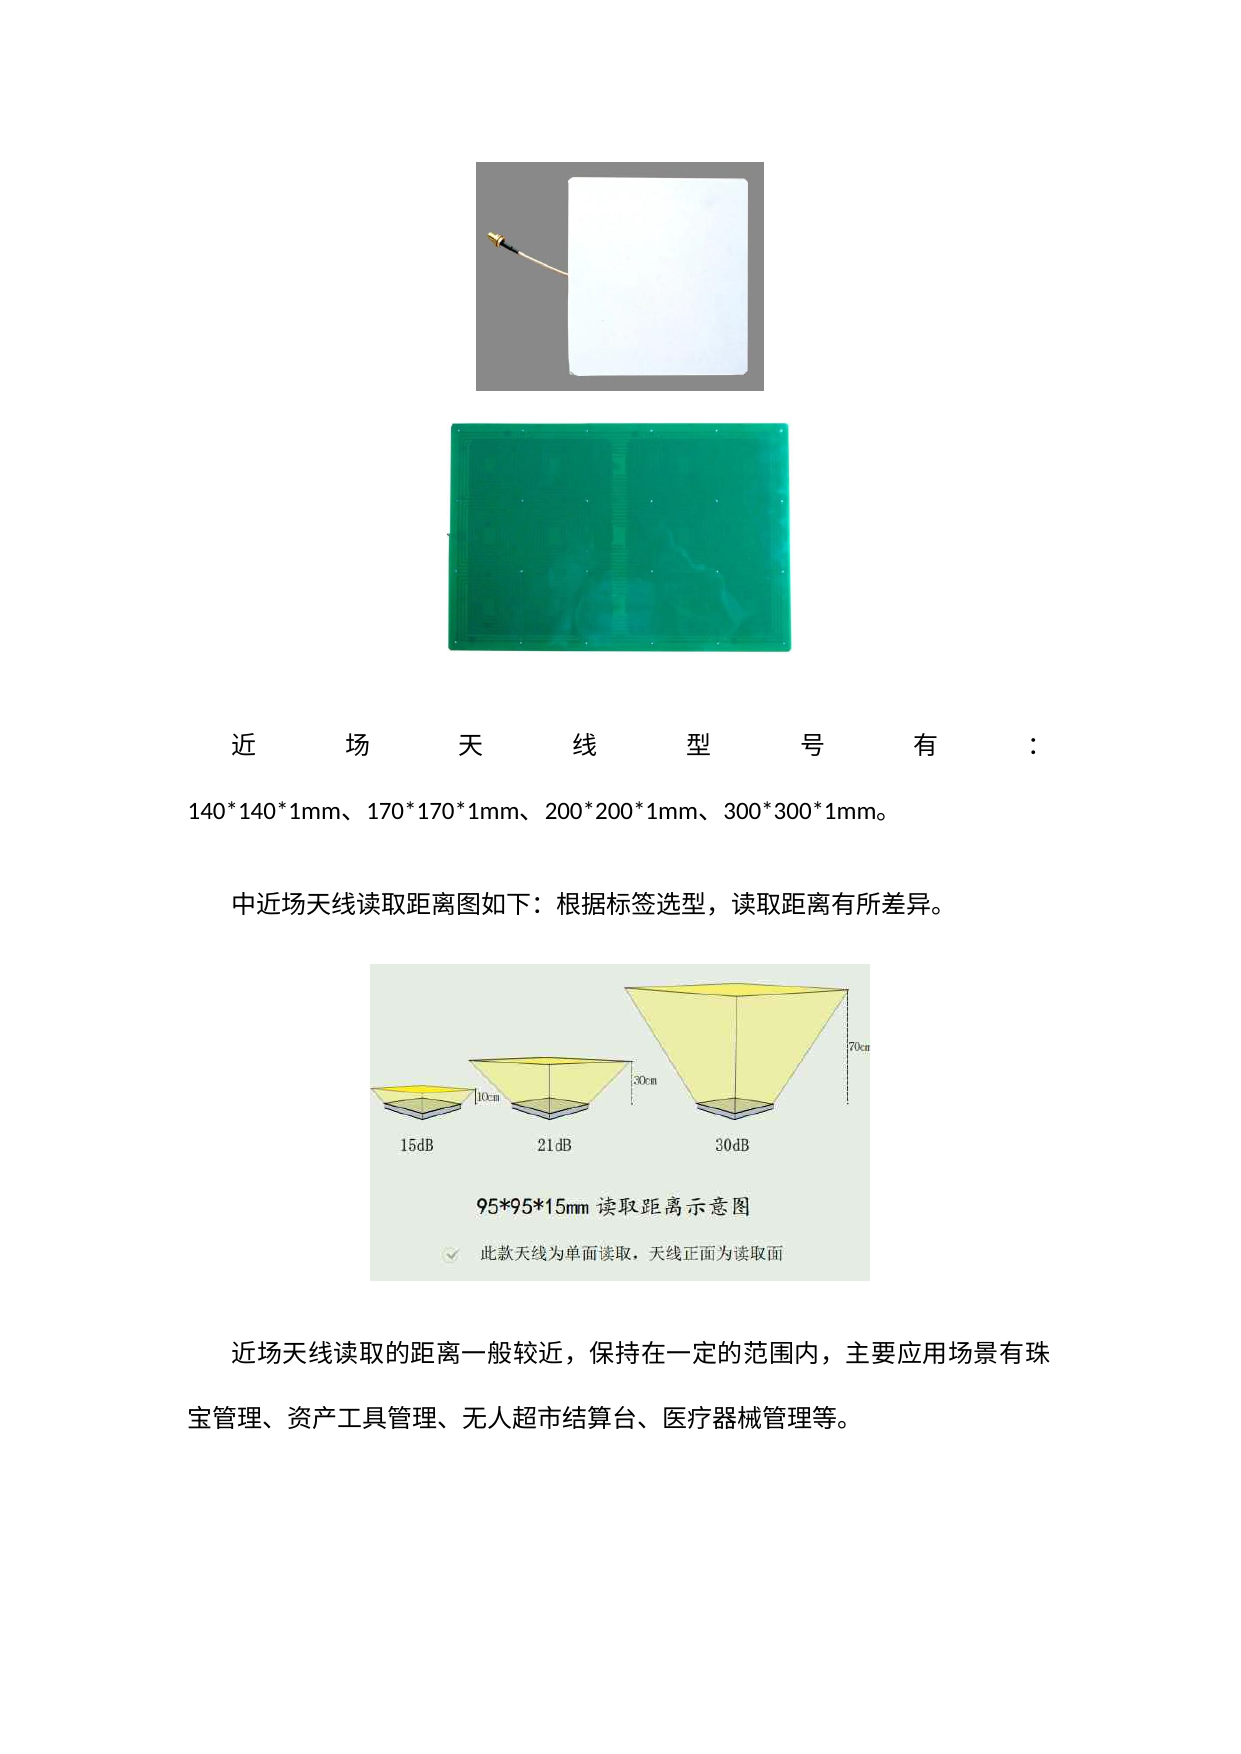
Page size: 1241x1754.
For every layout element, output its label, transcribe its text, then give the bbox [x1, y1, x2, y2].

picture [476, 162, 764, 391]
text 中近场天线读取距离图如下：根据标签选型，读取距离有所差异。 [187, 870, 1053, 935]
text 近场天线型号有：140*140*1mm、170*170*1mm、200*200*1mm、300*300*1mm。 [187, 711, 1053, 841]
picture [446, 422, 794, 654]
picture [369, 964, 871, 1281]
text 近场天线读取的距离一般较近，保持在一定的范围内，主要应用场景有珠宝管理、资产工具管理、无人超市结算台、医疗器械管理等。 [187, 1319, 1053, 1449]
